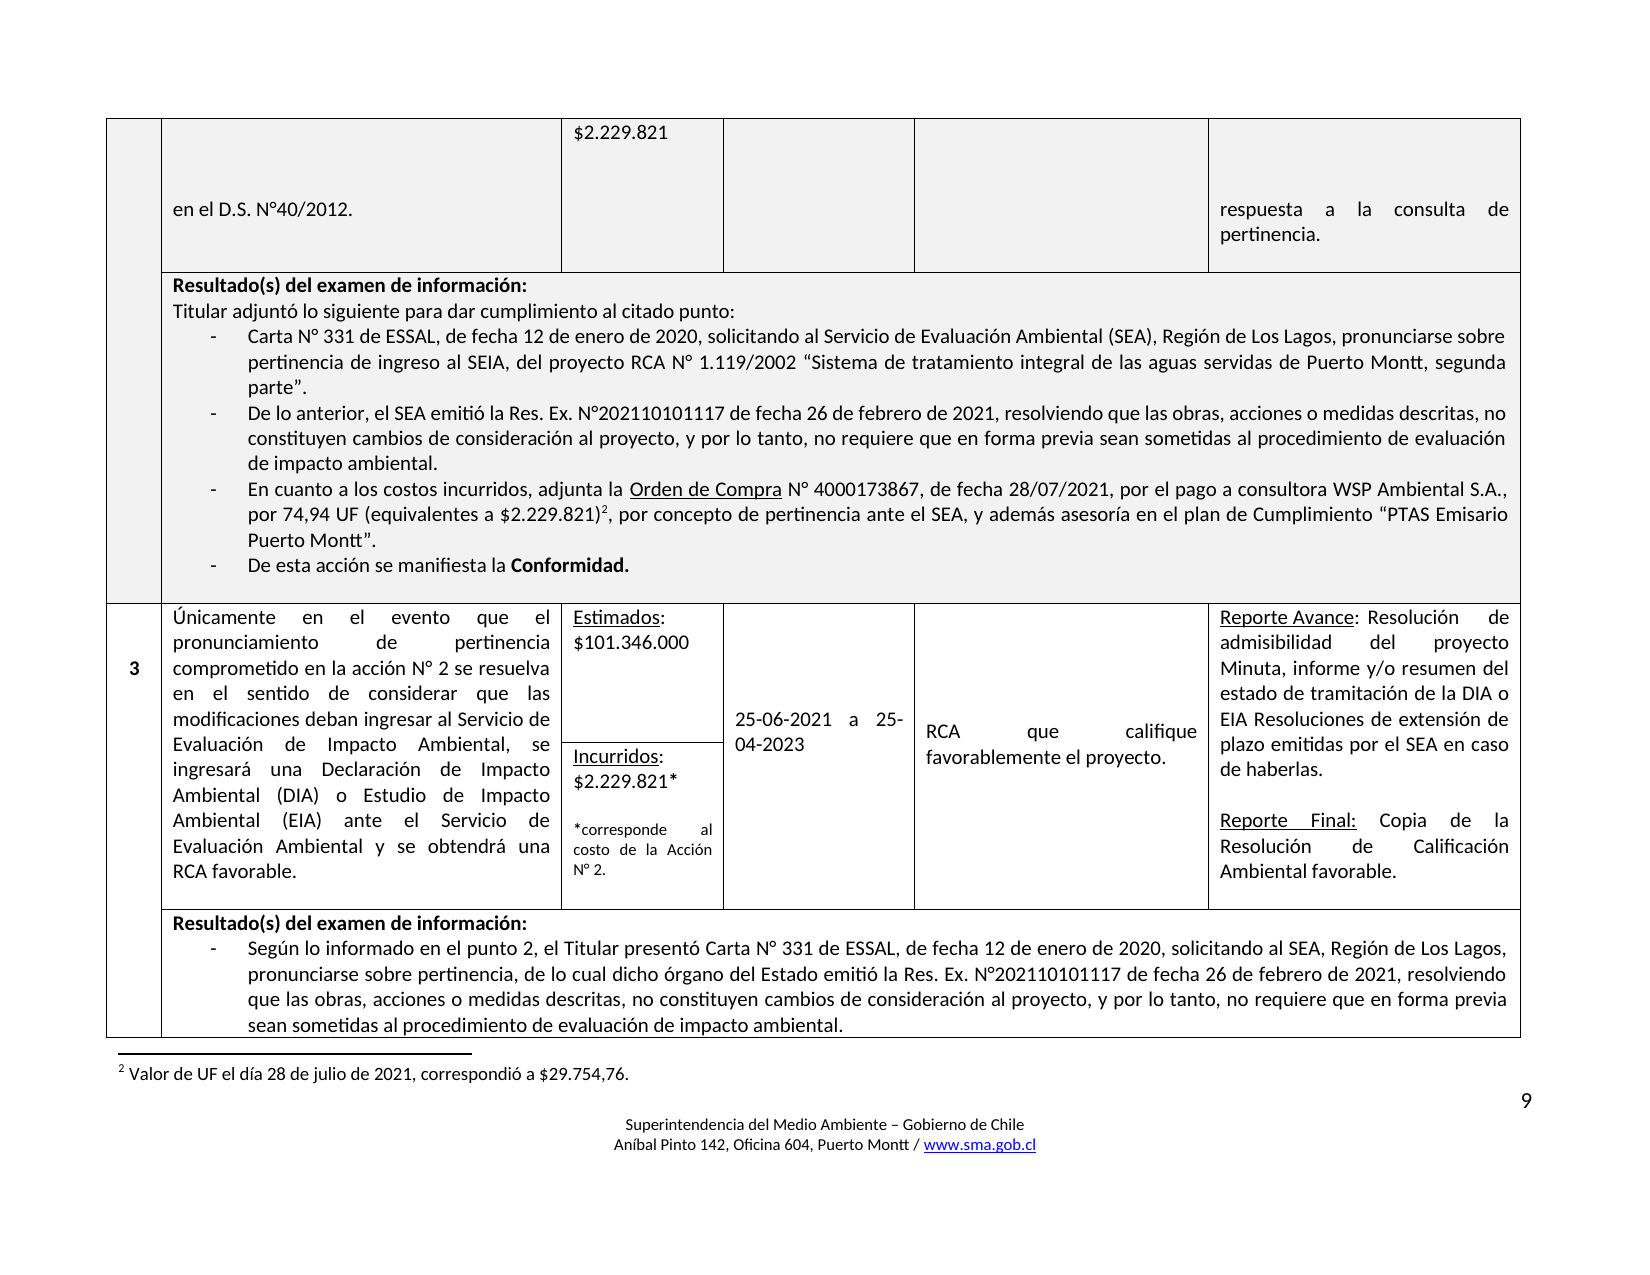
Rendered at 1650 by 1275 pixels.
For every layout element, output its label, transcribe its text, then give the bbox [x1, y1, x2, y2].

table_cell 3 [107, 604, 161, 1037]
table_cell Únicamente en el evento que el pronunciamiento de pertinencia comprometido en la acción N° 2 se resuelva en el sentido de considerar que las modificaciones deban ingresar al Servicio de Evaluación de Impacto Ambiental, se ingresará una Declaración de Impacto Ambiental (DIA) o Estudio de Impacto Ambiental (EIA) ante el Servicio de Evaluación Ambiental y se obtendrá una RCA favorable. [162, 604, 561, 909]
table_cell Reporte Avance: Resolución de admisibilidad del proyecto Minuta, informe y/o resumen del estado de tramitación de la DIA o EIA Resoluciones de extensión de plazo emitidas por el SEA en caso de haberlas. Reporte Final: Copia de la Resolución de Calificación Ambiental favorable. [1209, 604, 1520, 909]
table_cell Incurridos: $2.229.821* *corresponde al costo de la Acción N° 2. [562, 743, 723, 909]
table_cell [162, 910, 1520, 1037]
table_cell Estimados: $101.346.000 [562, 604, 723, 742]
table_cell RCA que califique favorablemente el proyecto. [915, 604, 1208, 909]
table_cell Resultado(s) del examen de información: Titular adjuntó lo siguiente para dar cumplimiento al citado punto: Carta N° 331 de ESSAL, de fecha 12 de enero de 2020, solicitando al Servicio de Evaluación Ambiental (SEA), Región de Los Lagos, pronunciarse sobre pertinencia de ingreso al SEIA, del proyecto RCA N° 1.119/2002 “Sistema de tratamiento integral de las aguas servidas de Puerto Montt, segunda parte”. De lo anterior, el SEA emitió la Res. Ex. N°202110101117 de fecha 26 de febrero de 2021, resolviendo que las obras, acciones o medidas descritas, no constituyen cambios de consideración al proyecto, y por lo tanto, no requiere que en forma previa sean sometidas al procedimiento de evaluación de impacto ambiental. En cuanto a los costos incurridos, adjunta la Orden de Compra N° 4000173867, de fecha 28/07/2021, por el pago a consultora WSP Ambiental S.A., por 74,94 UF (equivalentes a $2.229.821), por concepto de pertinencia ante el SEA, y además asesoría en el plan de Cumplimiento “PTAS Emisario Puerto Montt”. De esta acción se manifiesta la Conformidad. [162, 273, 1520, 603]
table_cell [562, 119, 723, 272]
table_cell 25-06-2021 a 25-04-2023 [724, 604, 914, 909]
